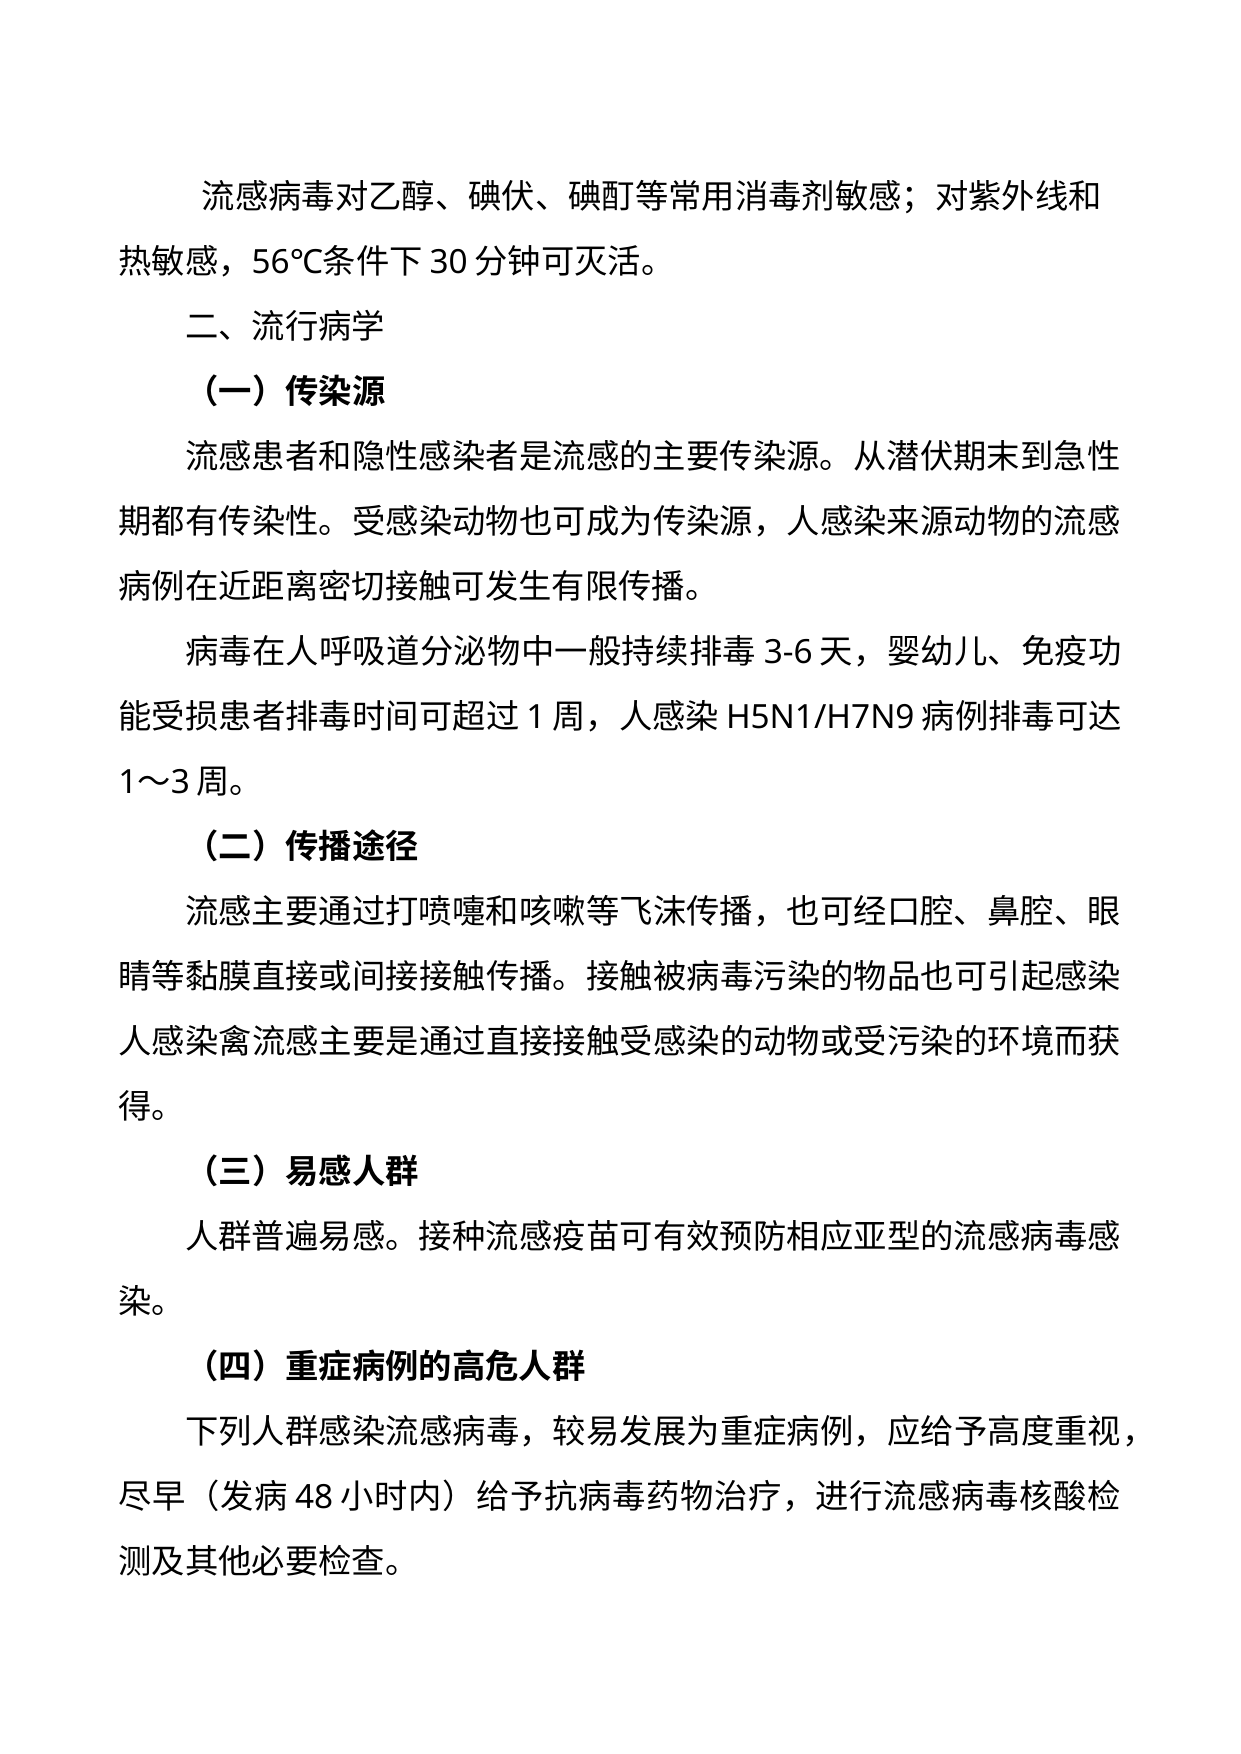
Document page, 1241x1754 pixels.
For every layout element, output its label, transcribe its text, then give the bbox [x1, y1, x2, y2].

text （四）重症病例的高危人群 [118, 1332, 1122, 1397]
text 人群普遍易感。接种流感疫苗可有效预防相应亚型的流感病毒感染。 [118, 1202, 1122, 1332]
text （二）传播途径 [118, 812, 1122, 877]
text （三）易感人群 [118, 1137, 1122, 1202]
text 二、流行病学 [118, 292, 1122, 357]
text （一）传染源 [118, 357, 1122, 422]
text 流感患者和隐性感染者是流感的主要传染源。从潜伏期末到急性期都有传染性。受感染动物也可成为传染源，人感染来源动物的流感病例在近距离密切接触可发生有限传播。 [118, 422, 1122, 617]
text 病毒在人呼吸道分泌物中一般持续排毒3-6天，婴幼儿、免疫功能受损患者排毒时间可超过1周，人感染H5N1/H7N9病例排毒可达1～3周。 [118, 617, 1122, 812]
text 流感主要通过打喷嚏和咳嗽等飞沫传播，也可经口腔、鼻腔、眼睛等黏膜直接或间接接触传播。接触被病毒污染的物品也可引起感染。人感染禽流感主要是通过直接接触受感染的动物或受污染的环境而获得。 [118, 877, 1122, 1137]
text 下列人群感染流感病毒，较易发展为重症病例，应给予高度重视，尽早（发病48小时内）给予抗病毒药物治疗，进行流感病毒核酸检测及其他必要检查。 [118, 1397, 1122, 1592]
text 流感病毒对乙醇、碘伏、碘酊等常用消毒剂敏感；对紫外线和热敏感，条件下30分钟可灭活。 [118, 162, 1122, 292]
